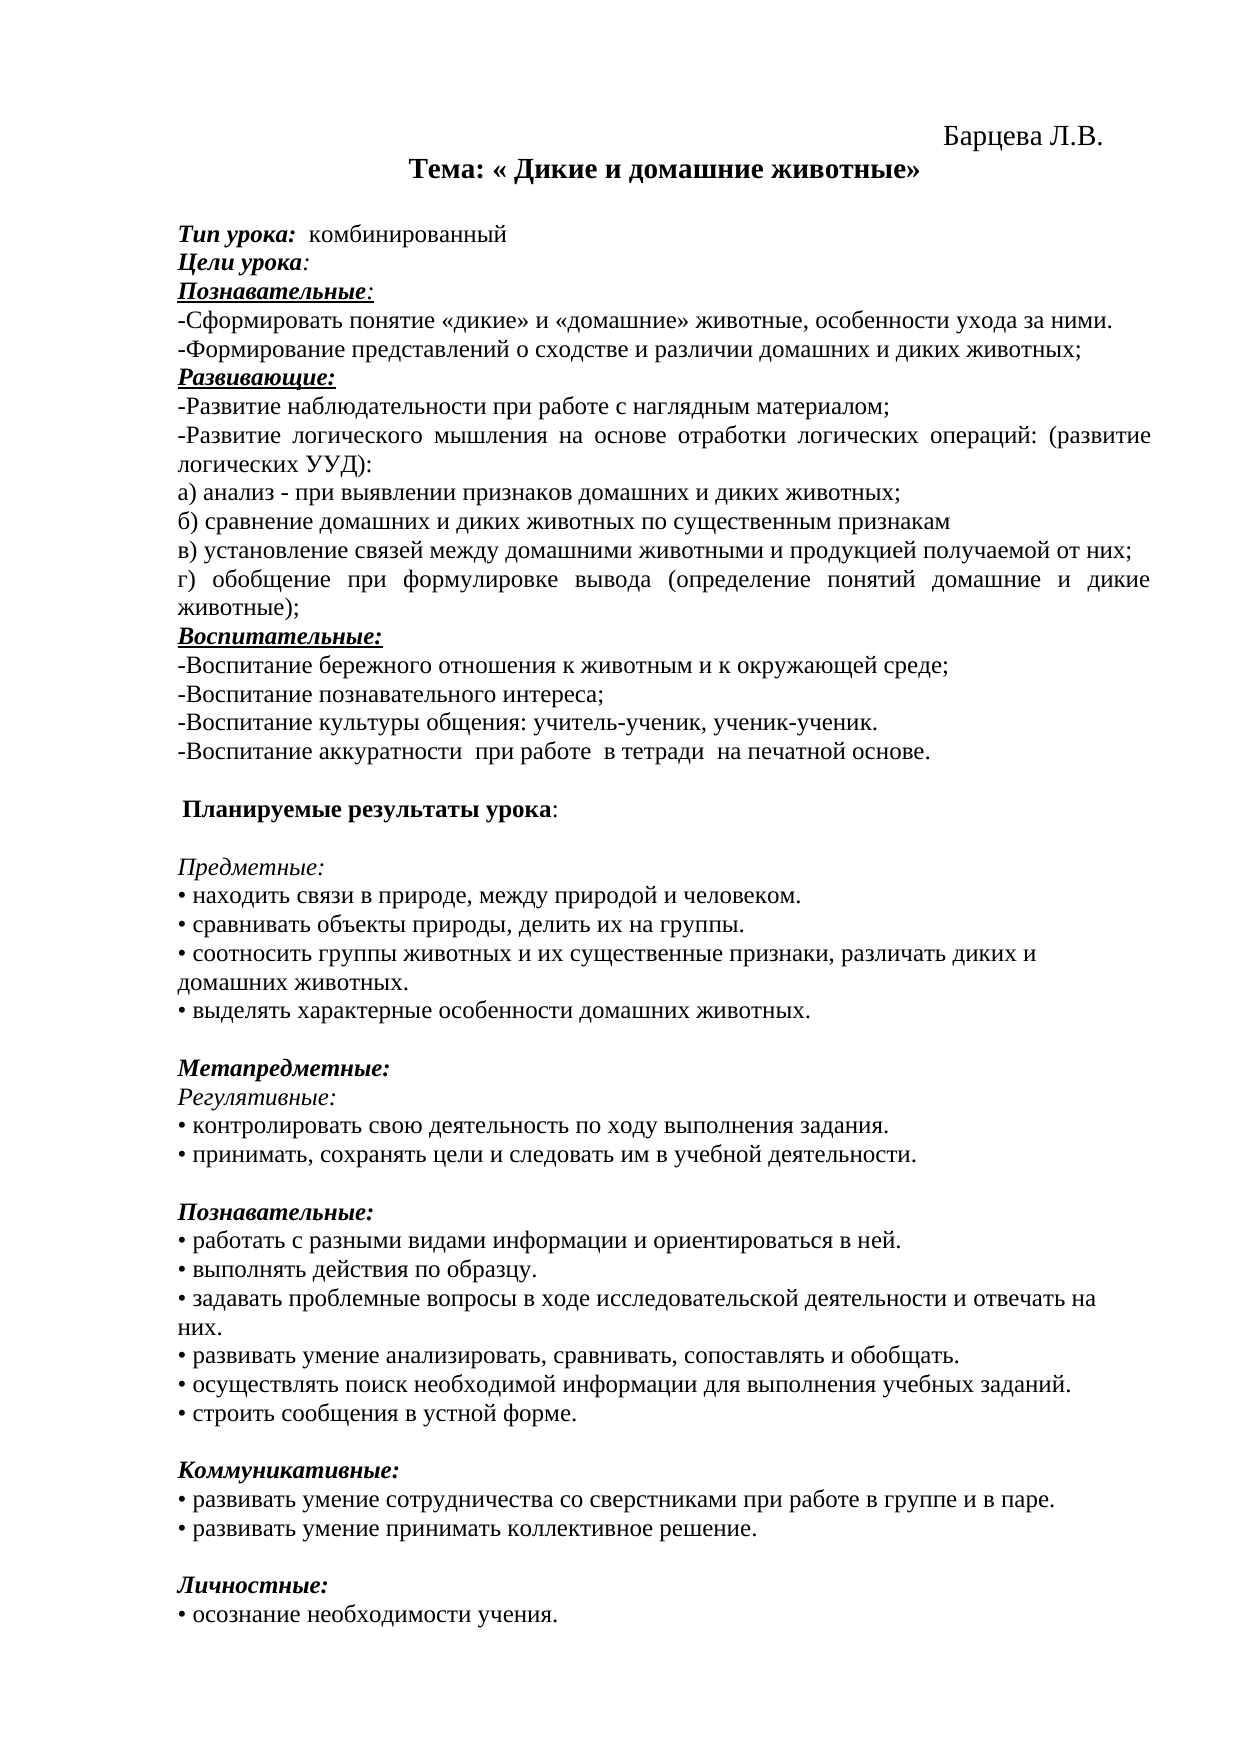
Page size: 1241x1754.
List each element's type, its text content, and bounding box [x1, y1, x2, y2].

text г) обобщение при формулировке вывода (определение понятий домашние и дикие животные); [177, 564, 1152, 621]
text а) анализ - при выявлении признаков домашних и диких животных; [177, 477, 1152, 506]
text -Воспитание познавательного интереса; [177, 679, 1152, 707]
text Тема: « Дикие и домашние животные» [177, 152, 1152, 185]
text Тип урока: комбинированный Цели урока: [177, 219, 1152, 276]
text -Формирование представлений о сходстве и различии домашних и диких животных; [177, 334, 1152, 362]
text Познавательные: [177, 276, 1152, 305]
text -Воспитание аккуратности при работе в тетради на печатной основе. [177, 736, 1152, 765]
text в) установление связей между домашними животными и продукцией получаемой от них; [177, 535, 1152, 564]
text б) сравнение домашних и диких животных по существенным признакам [177, 506, 1152, 535]
text -Воспитание бережного отношения к животным и к окружающей среде; [177, 650, 1152, 679]
text Развивающие: [177, 362, 1152, 391]
text -Развитие логического мышления на основе отработки логических операций: (развитие логических УУД): [177, 420, 1152, 477]
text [177, 794, 1152, 1628]
text -Воспитание культуры общения: учитель-ученик, ученик-ученик. [177, 707, 1152, 736]
text -Развитие наблюдательности при работе с наглядным материалом; [177, 391, 1152, 420]
text Барцева Л.В. [177, 118, 1152, 152]
text -Сформировать понятие «дикие» и «домашние» животные, особенности ухода за ними. [177, 305, 1152, 334]
text Воспитательные: [177, 621, 1152, 650]
